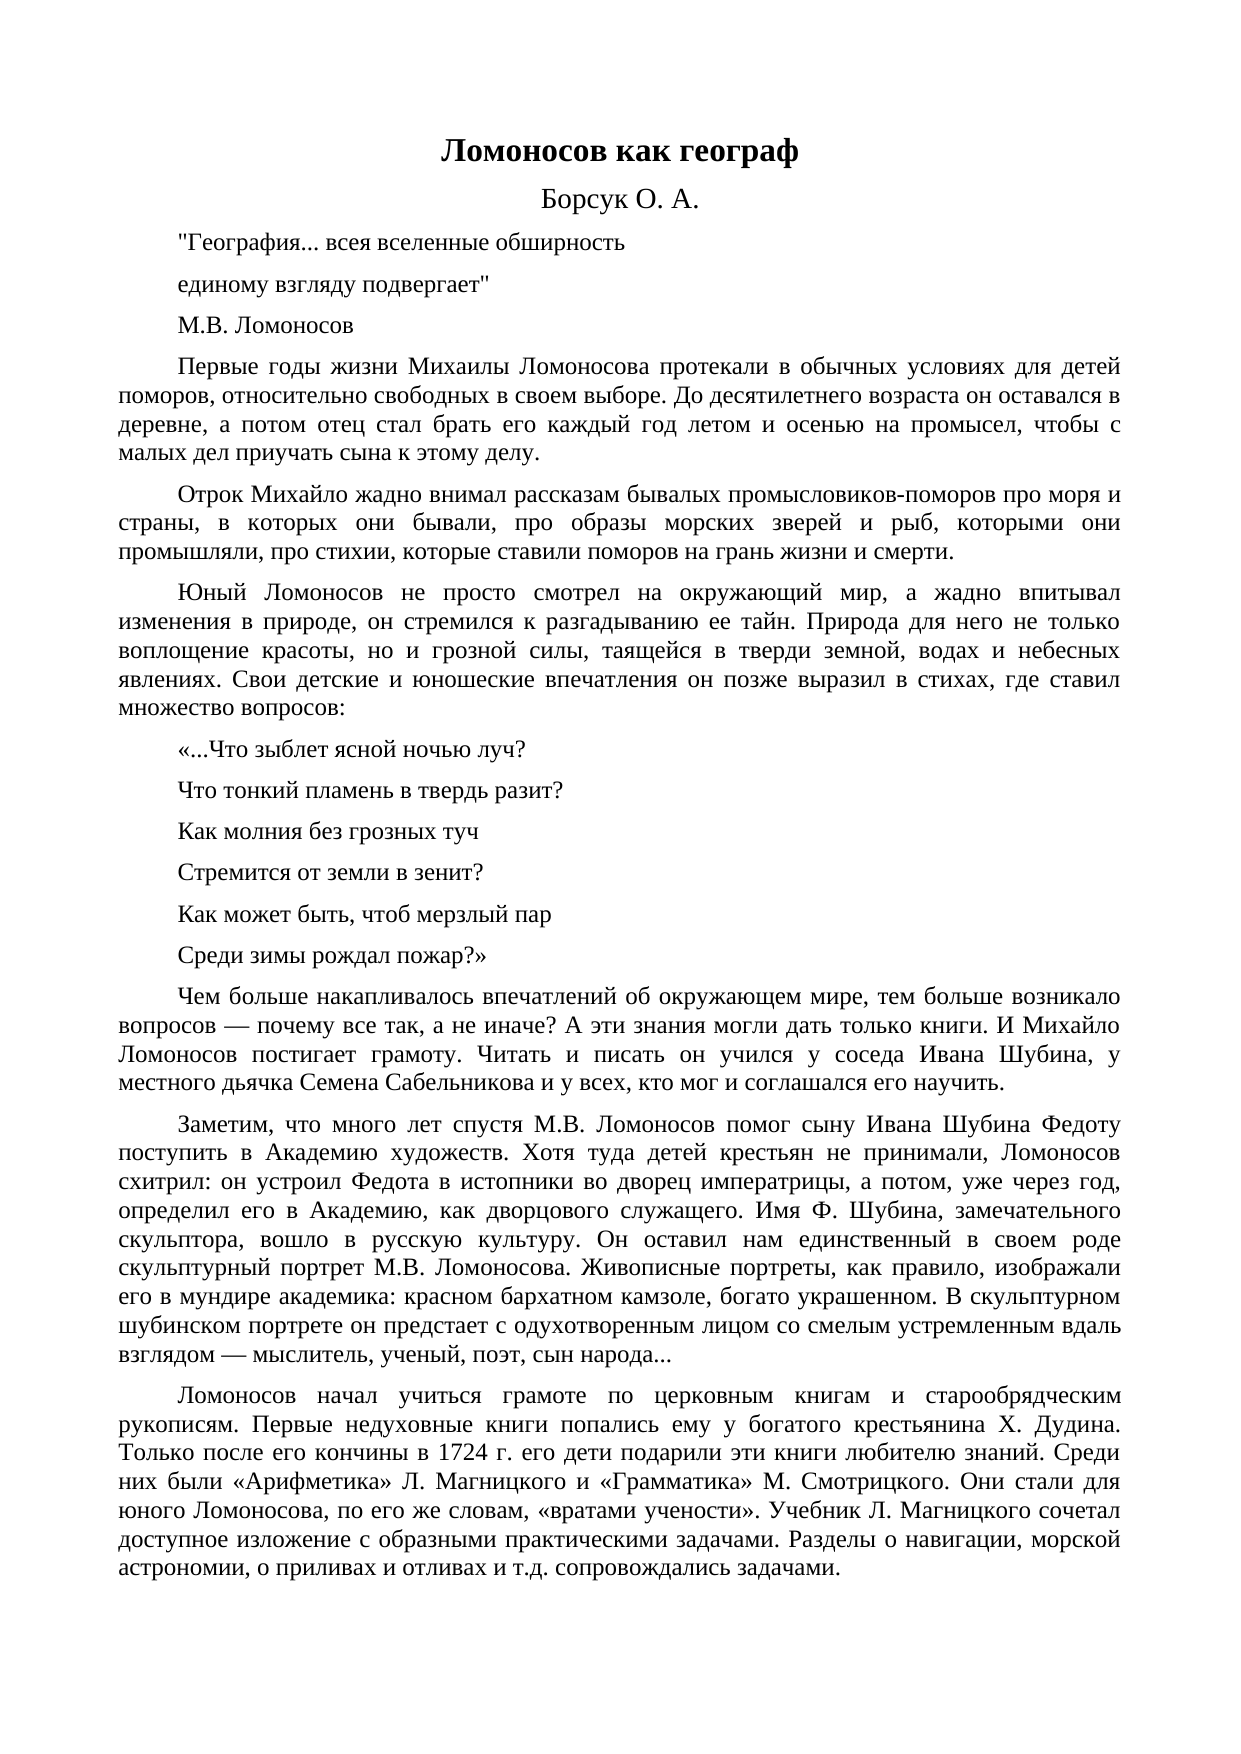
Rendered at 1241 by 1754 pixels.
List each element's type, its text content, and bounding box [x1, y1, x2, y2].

text Ломоносов как географ [118, 131, 1122, 169]
text Борсук О. А. [118, 181, 1122, 215]
text Отрок Михайло жадно внимал рассказам бывалых промысловиков-поморов про моря и страны, в которых они бывали, про образы морских зверей и рыб, которыми они промышляли, про стихии, которые ставили поморов на грань жизни и смерти. [118, 479, 1122, 565]
text М.В. Ломоносов [118, 310, 1122, 339]
text Заметим, что много лет спустя М.В. Ломоносов помог сыну Ивана Шубина Федоту поступить в Академию художеств. Хотя туда детей крестьян не принимали, Ломоносов схитрил: он устроил Федота в истопники во дворец императрицы, а потом, уже через год, определил его в Академию, как дворцового служащего. Имя Ф. Шубина, замечательного скульптора, вошло в русскую культуру. Он оставил нам единственный в своем роде скульптурный портрет М.В. Ломоносова. Живописные портреты, как правило, изображали его в мундире академика: красном бархатном камзоле, богато украшенном. В скульптурном шубинском портрете он предстает с одухотворенным лицом со смелым устремленным вдаль взглядом — мыслитель, ученый, поэт, сын народа... [118, 1109, 1122, 1367]
text "География... всея вселенные обширность [118, 227, 1122, 256]
text единому взгляду подвергает" [118, 269, 1122, 297]
text Ломоносов начал учиться грамоте по церковным книгам и старообрядческим рукописям. Первые недуховные книги попались ему у богатого крестьянина X. Дудина. Только после его кончины в . его дети подарили эти книги любителю знаний. Среди них были «Арифметика» Л. Магницкого и «Грамматика» М. Смотрицкого. Они стали для юного Ломоносова, по его же словам, «вратами учености». Учебник Л. Магницкого сочетал доступное изложение с образными практическими задачами. Разделы о навигации, морской астрономии, о приливах и отливах и т.д. сопровождались задачами. [118, 1380, 1122, 1581]
text Как может быть, чтоб мерзлый пар [118, 899, 1122, 927]
text Первые годы жизни Михаилы Ломоносова протекали в обычных условиях для детей поморов, относительно свободных в своем выборе. До десятилетнего возраста он оставался в деревне, а потом отец стал брать его каждый год летом и осенью на промысел, чтобы с малых дел приучать сына к этому делу. [118, 351, 1122, 466]
text Стремится от земли в зенит? [118, 857, 1122, 886]
text Чем больше накапливалось впечатлений об окружающем мире, тем больше возникало вопросов — почему все так, а не иначе? А эти знания могли дать только книги. И Михайло Ломоносов постигает грамоту. Читать и писать он учился у соседа Ивана Шубина, у местного дьячка Семена Сабельникова и у всех, кто мог и соглашался его научить. [118, 981, 1122, 1096]
text «...Что зыблет ясной ночью луч? [118, 734, 1122, 762]
text Юный Ломоносов не просто смотрел на окружающий мир, а жадно впитывал изменения в природе, он стремился к разгадыванию ее тайн. Природа для него не только воплощение красоты, но и грозной силы, таящейся в тверди земной, водах и небесных явлениях. Свои детские и юношеские впечатления он позже выразил в стихах, где ставил множество вопросов: [118, 577, 1122, 721]
text Среди зимы рождал пожар?» [118, 940, 1122, 969]
text Что тонкий пламень в твердь разит? [118, 775, 1122, 804]
text Как молния без грозных туч [118, 816, 1122, 845]
